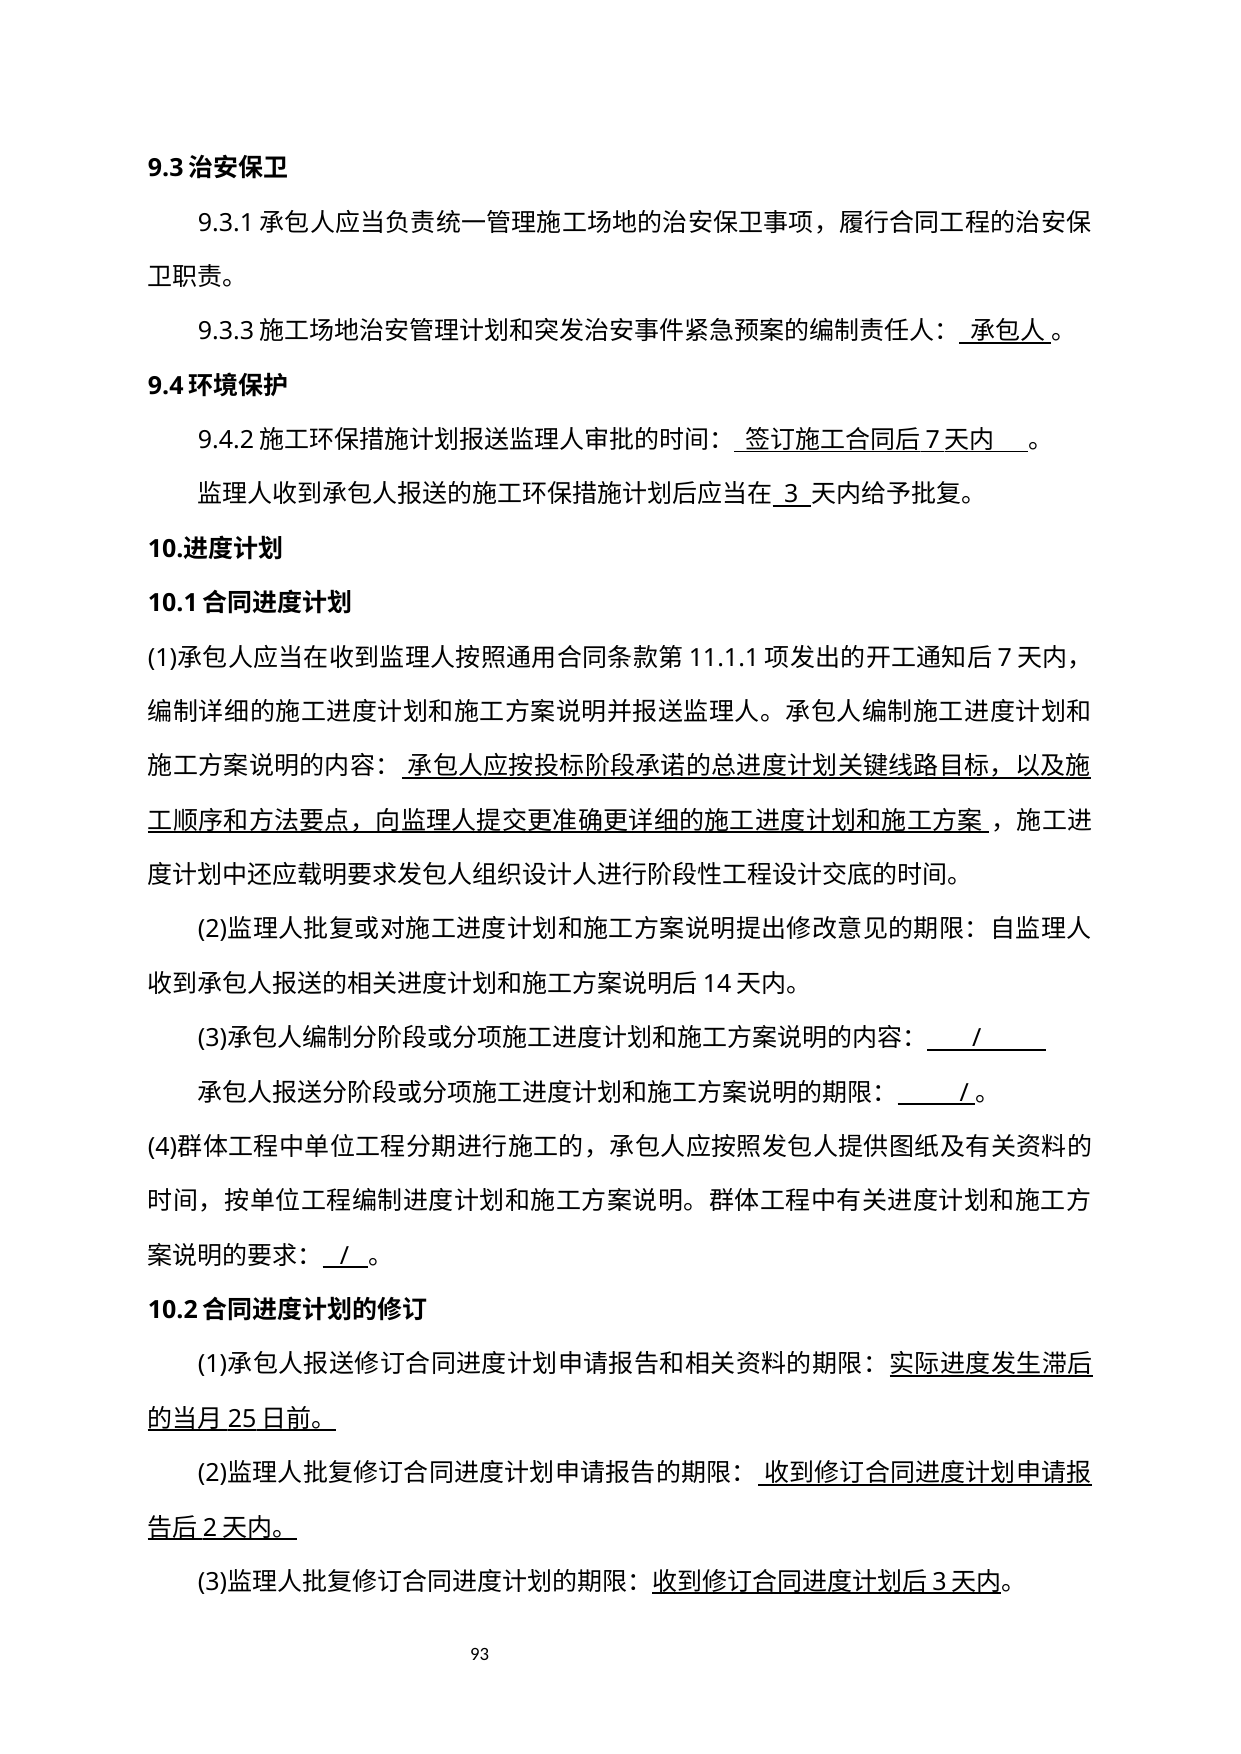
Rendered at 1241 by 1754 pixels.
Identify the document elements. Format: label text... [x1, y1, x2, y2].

text 9.4.2施工环保措施计划报送监理人审批的时间： 签订施工合同后7天内 。 [148, 419, 1092, 456]
text (3)监理人批复修订合同进度计划的期限：收到修订合同进度计划后3天内。 [148, 1561, 1092, 1598]
text 监理人收到承包人报送的施工环保措施计划后应当在 3 天内给予批复。 [148, 474, 1092, 510]
text (1)承包人报送修订合同进度计划申请报告和相关资料的期限：实际进度发生滞后的当月25日前。 [148, 1344, 1092, 1434]
subtitle 9.3治安保卫 [148, 148, 1092, 184]
text (3)承包人编制分阶段或分项施工进度计划和施工方案说明的内容： / [148, 1018, 1092, 1054]
subtitle 9.4环境保护 [148, 365, 1092, 401]
text (2)监理人批复或对施工进度计划和施工方案说明提出修改意见的期限：自监理人收到承包人报送的相关进度计划和施工方案说明后14天内。 [148, 909, 1092, 999]
text (2)监理人批复修订合同进度计划申请报告的期限： 收到修订合同进度计划申请报告后2天内。 [148, 1453, 1092, 1543]
subtitle 10.进度计划 [148, 528, 1092, 564]
subtitle 10.1合同进度计划 [148, 583, 1092, 619]
text 9.3.1承包人应当负责统一管理施工场地的治安保卫事项，履行合同工程的治安保卫职责。 [148, 202, 1092, 293]
subtitle 10.2合同进度计划的修订 [148, 1289, 1092, 1326]
text 承包人报送分阶段或分项施工进度计划和施工方案说明的期限： / 。 [148, 1072, 1092, 1108]
text 9.3.3施工场地治安管理计划和突发治安事件紧急预案的编制责任人： 承包人 。 [148, 311, 1092, 347]
text (4)群体工程中单位工程分期进行施工的，承包人应按照发包人提供图纸及有关资料的时间，按单位工程编制进度计划和施工方案说明。群体工程中有关进度计划和施工方案说明的要求： / 。 [148, 1126, 1092, 1271]
text (1)承包人应当在收到监理人按照通用合同条款第11.1.1项发出的开工通知后7天内，编制详细的施工进度计划和施工方案说明并报送监理人。承包人编制施工进度计划和施工方案说明的内容： 承包人应按投标阶段承诺的总进度计划关键线路目标，以及施工顺序和方法要点，向监理人提交更准确更详细的施工进度计划和施工方案 ，施工进度计划中还应载明要求发包人组织设计人进行阶段性工程设计交底的时间。 [148, 637, 1092, 891]
